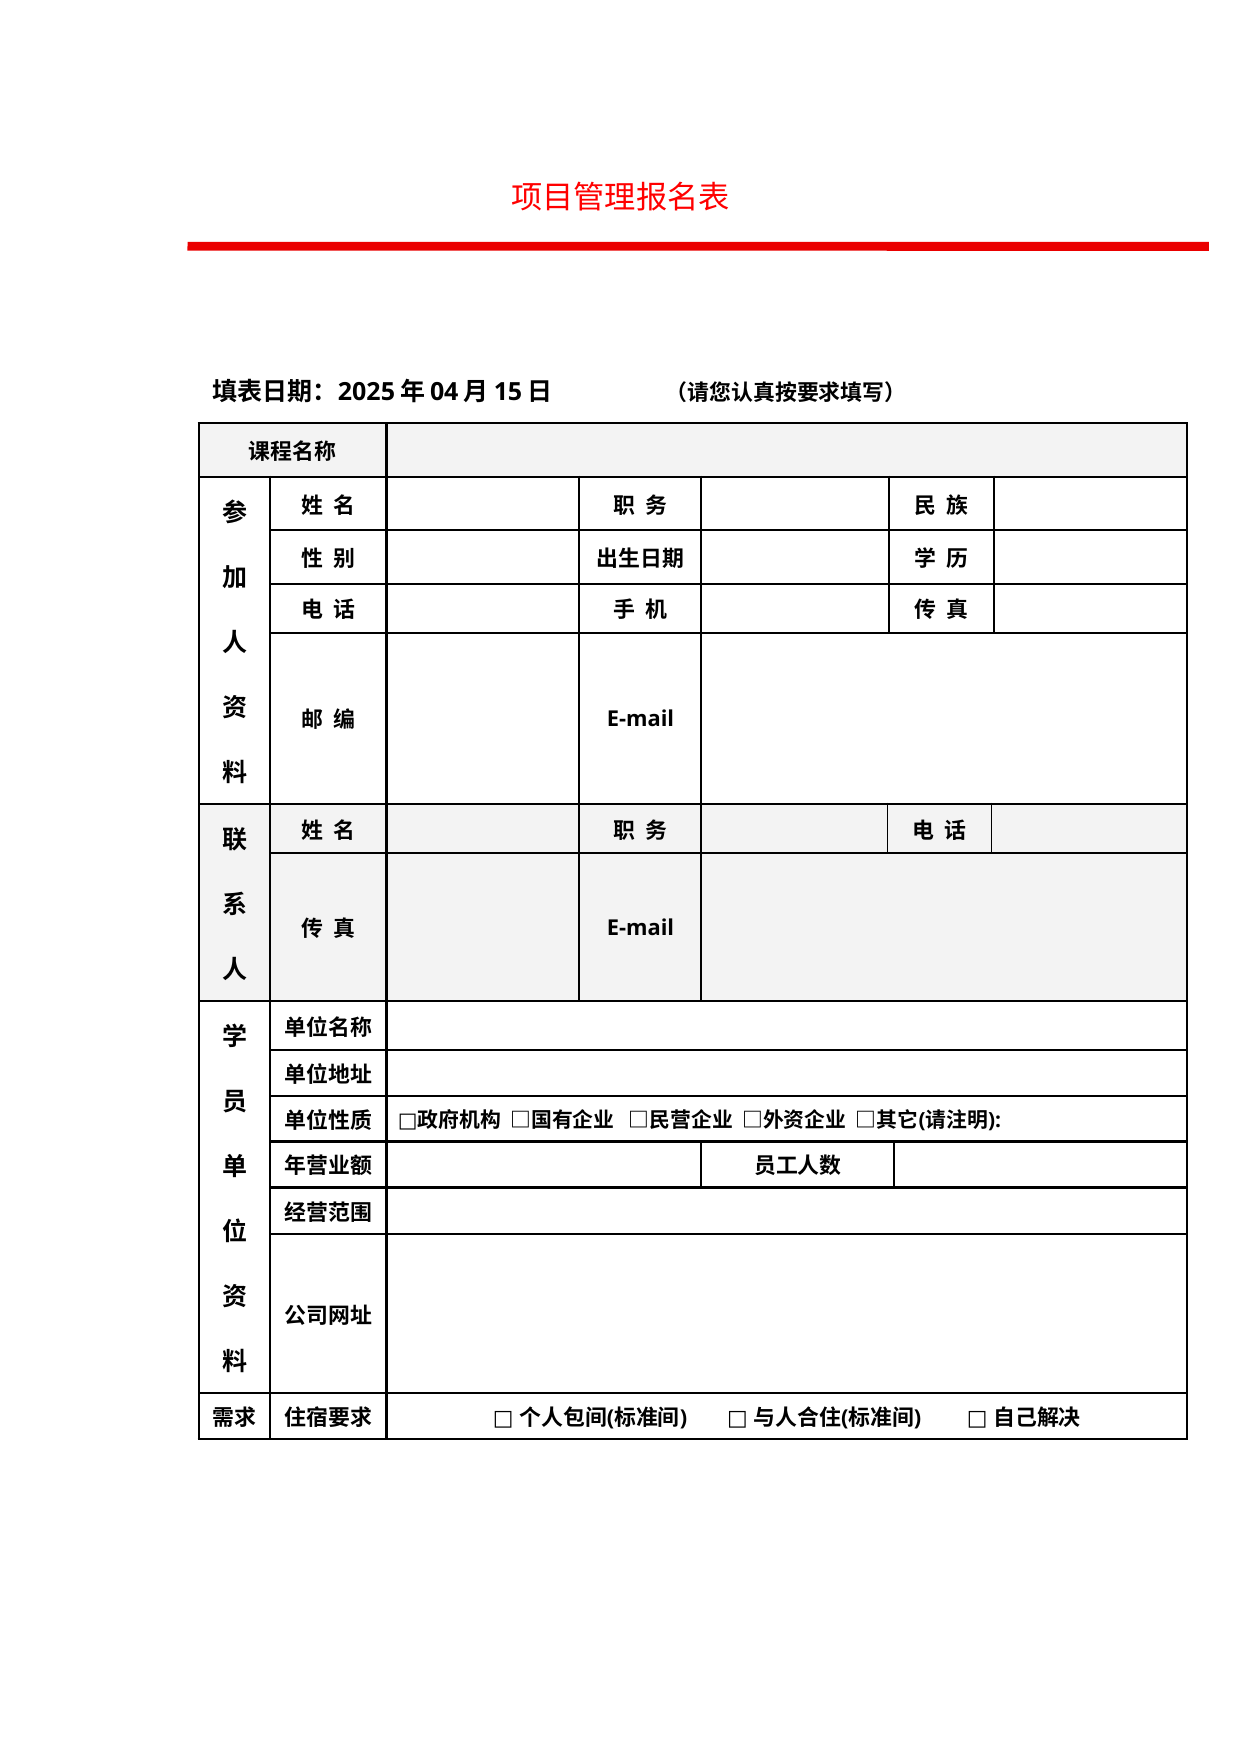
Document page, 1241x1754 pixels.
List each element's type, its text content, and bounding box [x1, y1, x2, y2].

table_cell □ 个人包间(标准间) □ 与人合住(标准间) □ 自己解决 [388, 1394, 1186, 1438]
table_cell E-mail [580, 634, 700, 803]
table_cell 联 系 人 [200, 805, 269, 1000]
table_cell 经营范围 [271, 1189, 385, 1233]
table_cell 职 务 [580, 805, 700, 852]
table_header 课程名称 [200, 424, 385, 476]
table_cell [702, 585, 888, 632]
table_cell [992, 805, 1186, 852]
table_cell 公司网址 [271, 1235, 385, 1392]
table_cell E-mail [580, 854, 700, 1000]
table_cell [702, 531, 888, 582]
table_cell [388, 805, 578, 852]
table_cell [388, 854, 578, 1000]
table_cell 需求 [200, 1394, 269, 1438]
table_cell 姓 名 [271, 805, 385, 852]
table_cell 单位地址 [271, 1051, 385, 1095]
table_cell [995, 531, 1186, 582]
table_cell [895, 1143, 1186, 1186]
table_cell 电 话 [271, 585, 385, 632]
table_cell [702, 478, 888, 529]
table_cell 电 话 [888, 805, 991, 852]
table_cell [388, 585, 578, 632]
table_cell 职 务 [580, 478, 700, 529]
table_cell [388, 1002, 1186, 1049]
table_cell [702, 805, 887, 852]
table_cell 邮 编 [271, 634, 385, 803]
table_cell [702, 854, 1186, 1000]
table_header [388, 424, 1186, 476]
table_cell 单位性质 [271, 1097, 385, 1140]
table_cell 姓 名 [271, 478, 385, 529]
table_cell 学 历 [890, 531, 993, 582]
table_cell [702, 634, 1186, 803]
table_cell [388, 634, 578, 803]
table_cell [388, 1143, 700, 1186]
table_cell 传 真 [271, 854, 385, 1000]
table_cell 年营业额 [271, 1143, 385, 1186]
table_cell 单位名称 [271, 1002, 385, 1049]
table_cell [388, 478, 578, 529]
table_cell □政府机构 □国有企业 □民营企业 □外资企业 □其它(请注明): [388, 1097, 1186, 1140]
text 填表日期：2025年04月15日 （请您认真按要求填写） [187, 357, 1053, 422]
table_cell 出生日期 [580, 531, 700, 582]
table_cell [388, 1189, 1186, 1233]
table_cell [388, 531, 578, 582]
table_cell [995, 585, 1186, 632]
table_cell 手 机 [580, 585, 700, 632]
table_cell [995, 478, 1186, 529]
table_cell [388, 1051, 1186, 1095]
table_cell 传 真 [890, 585, 993, 632]
table_cell 员工人数 [702, 1143, 893, 1186]
table_cell 参加人资料 [200, 478, 269, 803]
table_cell 性 别 [271, 531, 385, 582]
table_cell [388, 1235, 1186, 1392]
table_cell 民 族 [890, 478, 993, 529]
table_cell 学 员 单 位 资 料 [200, 1002, 269, 1392]
table_cell 住宿要求 [271, 1394, 385, 1438]
text 项目管理报名表 [187, 162, 1053, 227]
